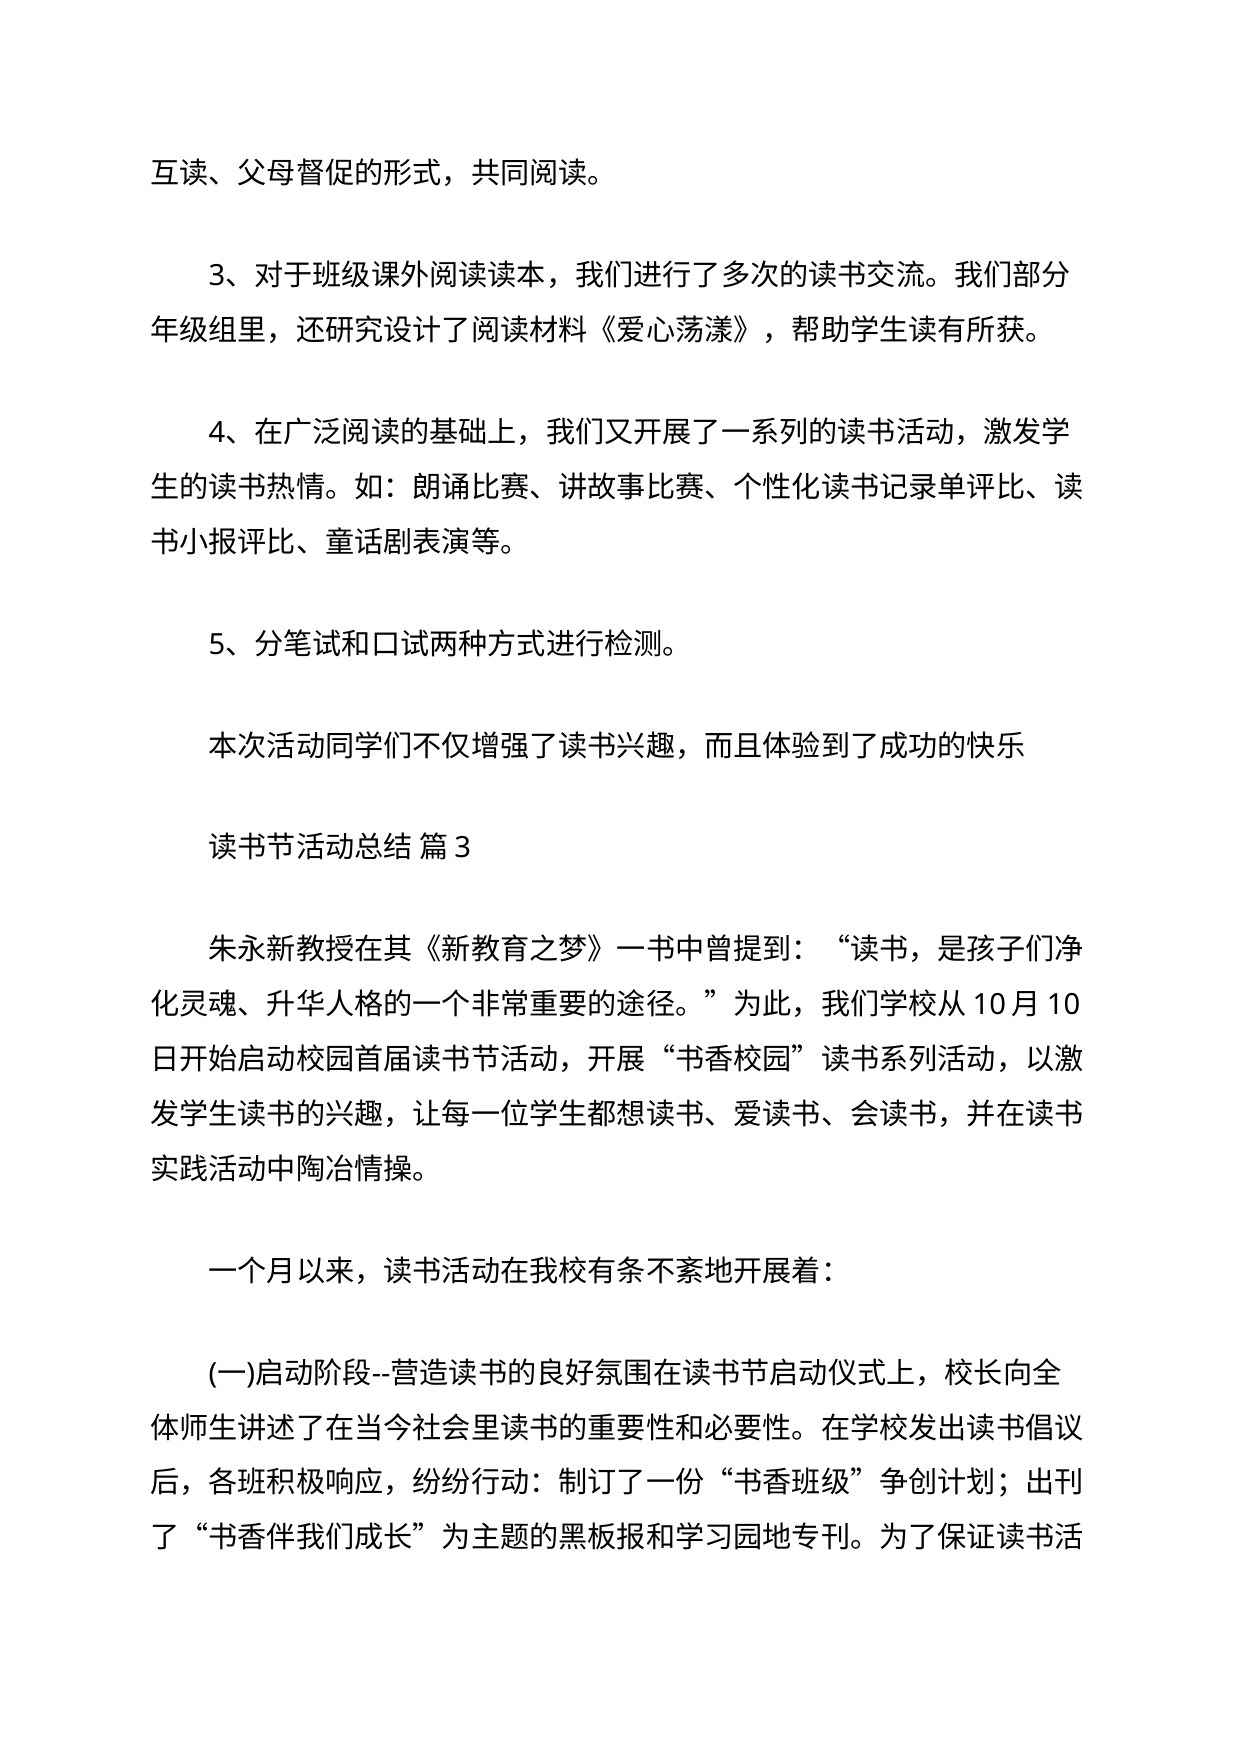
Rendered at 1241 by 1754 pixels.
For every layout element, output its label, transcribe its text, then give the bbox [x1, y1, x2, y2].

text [150, 1349, 1090, 1556]
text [150, 150, 1090, 192]
text 本次活动同学们不仅增强了读书兴趣，而且体验到了成功的快乐 [150, 722, 1090, 764]
text 5、分笔试和口试两种方式进行检测。 [150, 620, 1090, 663]
text 3、对于班级课外阅读读本，我们进行了多次的读书交流。我们部分年级组里，还研究设计了阅读材料《爱心荡漾》，帮助学生读有所获。 [150, 252, 1090, 349]
text 朱永新教授在其《新教育之梦》一书中曾提到：“读书，是孩子们净化灵魂、升华人格的一个非常重要的途径。”为此，我们学校从10月10日开始启动校园首届读书节活动，开展“书香校园”读书系列活动，以激发学生读书的兴趣，让每一位学生都想读书、爱读书、会读书，并在读书实践活动中陶冶情操。 [150, 926, 1090, 1188]
text 一个月以来，读书活动在我校有条不紊地开展着： [150, 1247, 1090, 1290]
text 4、在广泛阅读的基础上，我们又开展了一系列的读书活动，激发学生的读书热情。如：朗诵比赛、讲故事比赛、个性化读书记录单评比、读书小报评比、童话剧表演等。 [150, 408, 1090, 561]
text 读书节活动总结 篇3 [150, 824, 1090, 866]
